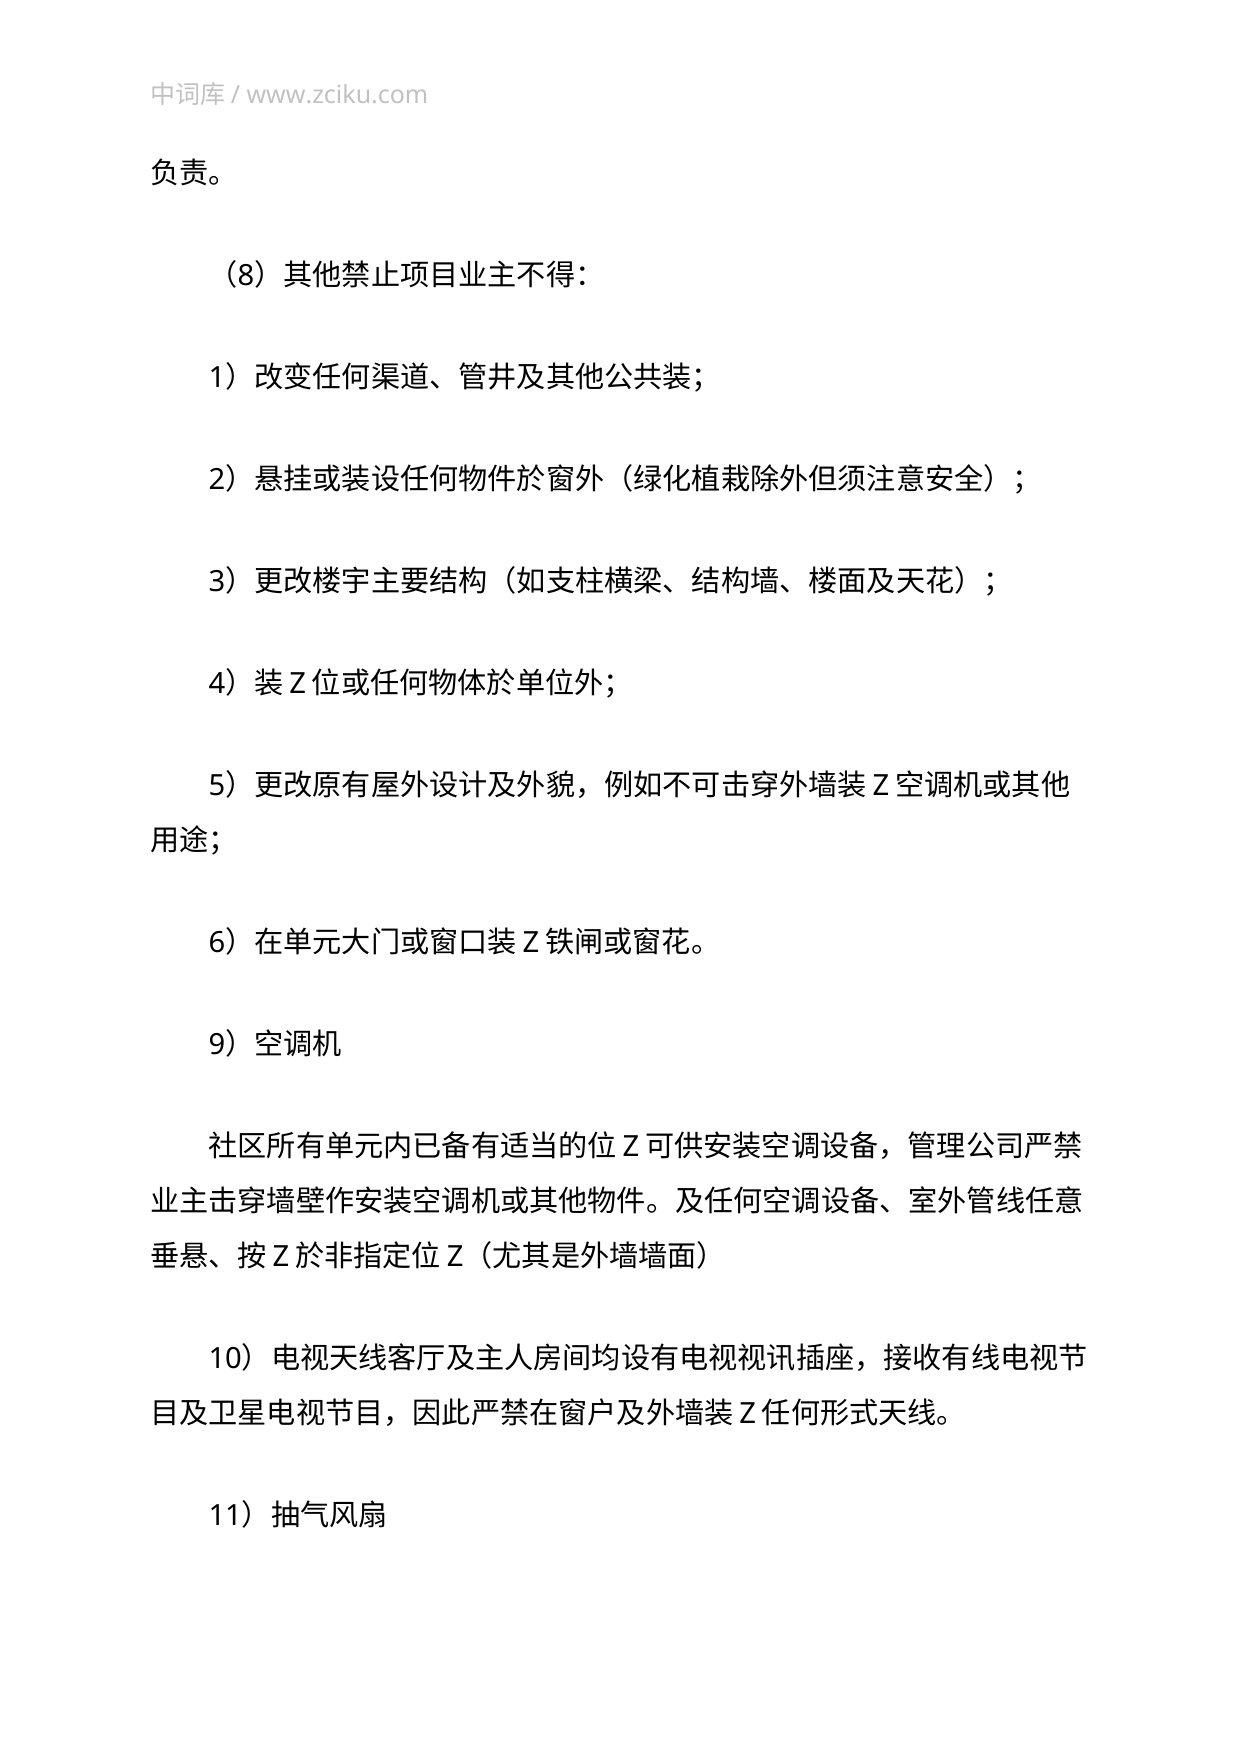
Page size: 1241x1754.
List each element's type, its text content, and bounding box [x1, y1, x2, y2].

text 4）装Z位或任何物体於单位外； [150, 660, 1090, 702]
text 2）悬挂或装设任何物件於窗外（绿化植栽除外但须注意安全）； [150, 456, 1090, 498]
text 9）空调机 [150, 1020, 1090, 1063]
text 1）改变任何渠道、管井及其他公共装； [150, 354, 1090, 396]
text 6）在单元大门或窗口装Z铁闸或窗花。 [150, 918, 1090, 961]
text 5）更改原有屋外设计及外貌，例如不可击穿外墙装Z空调机或其他用途； [150, 762, 1090, 859]
text 11）抽气风扇 [150, 1491, 1090, 1534]
text 3）更改楼宇主要结构（如支柱横梁、结构墙、楼面及天花）； [150, 558, 1090, 600]
text （8）其他禁止项目业主不得： [150, 252, 1090, 294]
text 10）电视天线客厅及主人房间均设有电视视讯插座，接收有线电视节目及卫星电视节目，因此严禁在窗户及外墙装Z任何形式天线。 [150, 1334, 1090, 1432]
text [150, 150, 1090, 192]
text 社区所有单元内已备有适当的位Z可供安装空调设备，管理公司严禁业主击穿墙壁作安装空调机或其他物件。及任何空调设备、室外管线任意垂悬、按Z於非指定位Z（尤其是外墙墙面） [150, 1122, 1090, 1275]
